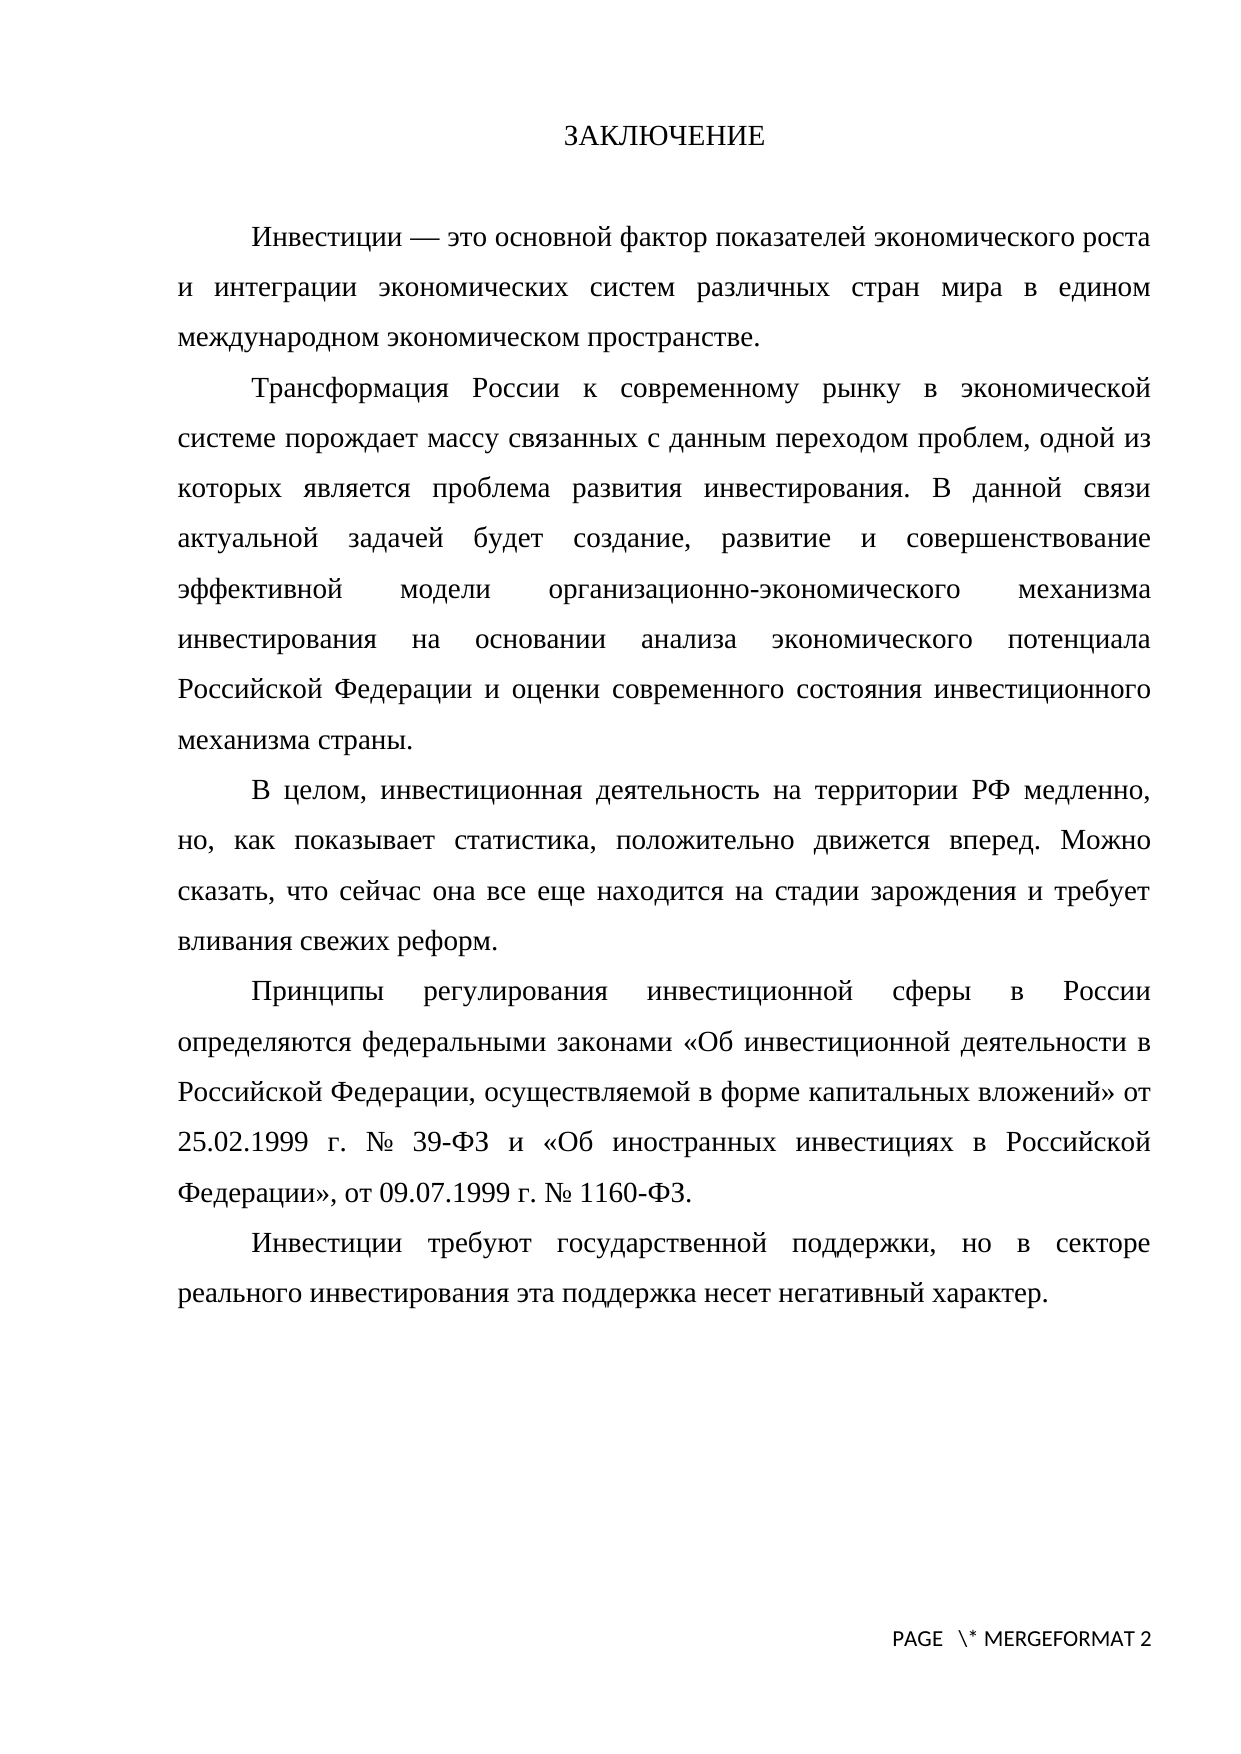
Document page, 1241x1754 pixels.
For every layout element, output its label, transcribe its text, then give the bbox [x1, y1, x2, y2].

text Инвестиции — это основной фактор показателей экономического роста и интеграции экономических систем различных стран мира в едином международном экономическом пространстве. [177, 219, 1152, 353]
text Принципы регулирования инвестиционной сферы в России определяются федеральными законами «Об инвестиционной деятельности в Российской Федерации, осуществляемой в форме капитальных вложений» от 25.02.1999 г. № 39-ФЗ и «Об иностранных инвестициях в Российской Федерации», от 09.07.1999 г. № 1160-ФЗ. [177, 973, 1152, 1208]
text Инвестиции требуют государственной поддержки, но в секторе реального инвестирования эта поддержка несет негативный характер. [177, 1225, 1152, 1309]
text В целом, инвестиционная деятельность на территории РФ медленно, но, как показывает статистика, положительно движется вперед. Можно сказать, что сейчас она все еще находится на стадии зарождения и требует вливания свежих реформ. [177, 772, 1152, 957]
text ЗАКЛЮЧЕНИЕ [177, 118, 1152, 152]
text Трансформация России к современному рынку в экономической системе порождает массу связанных с данным переходом проблем, одной из которых является проблема развития инвестирования. В данной связи актуальной задачей будет создание, развитие и совершенствование эффективной модели организационно-экономического механизма инвестирования на основании анализа экономического потенциала Российской Федерации и оценки современного состояния инвестиционного механизма страны. [177, 370, 1152, 755]
